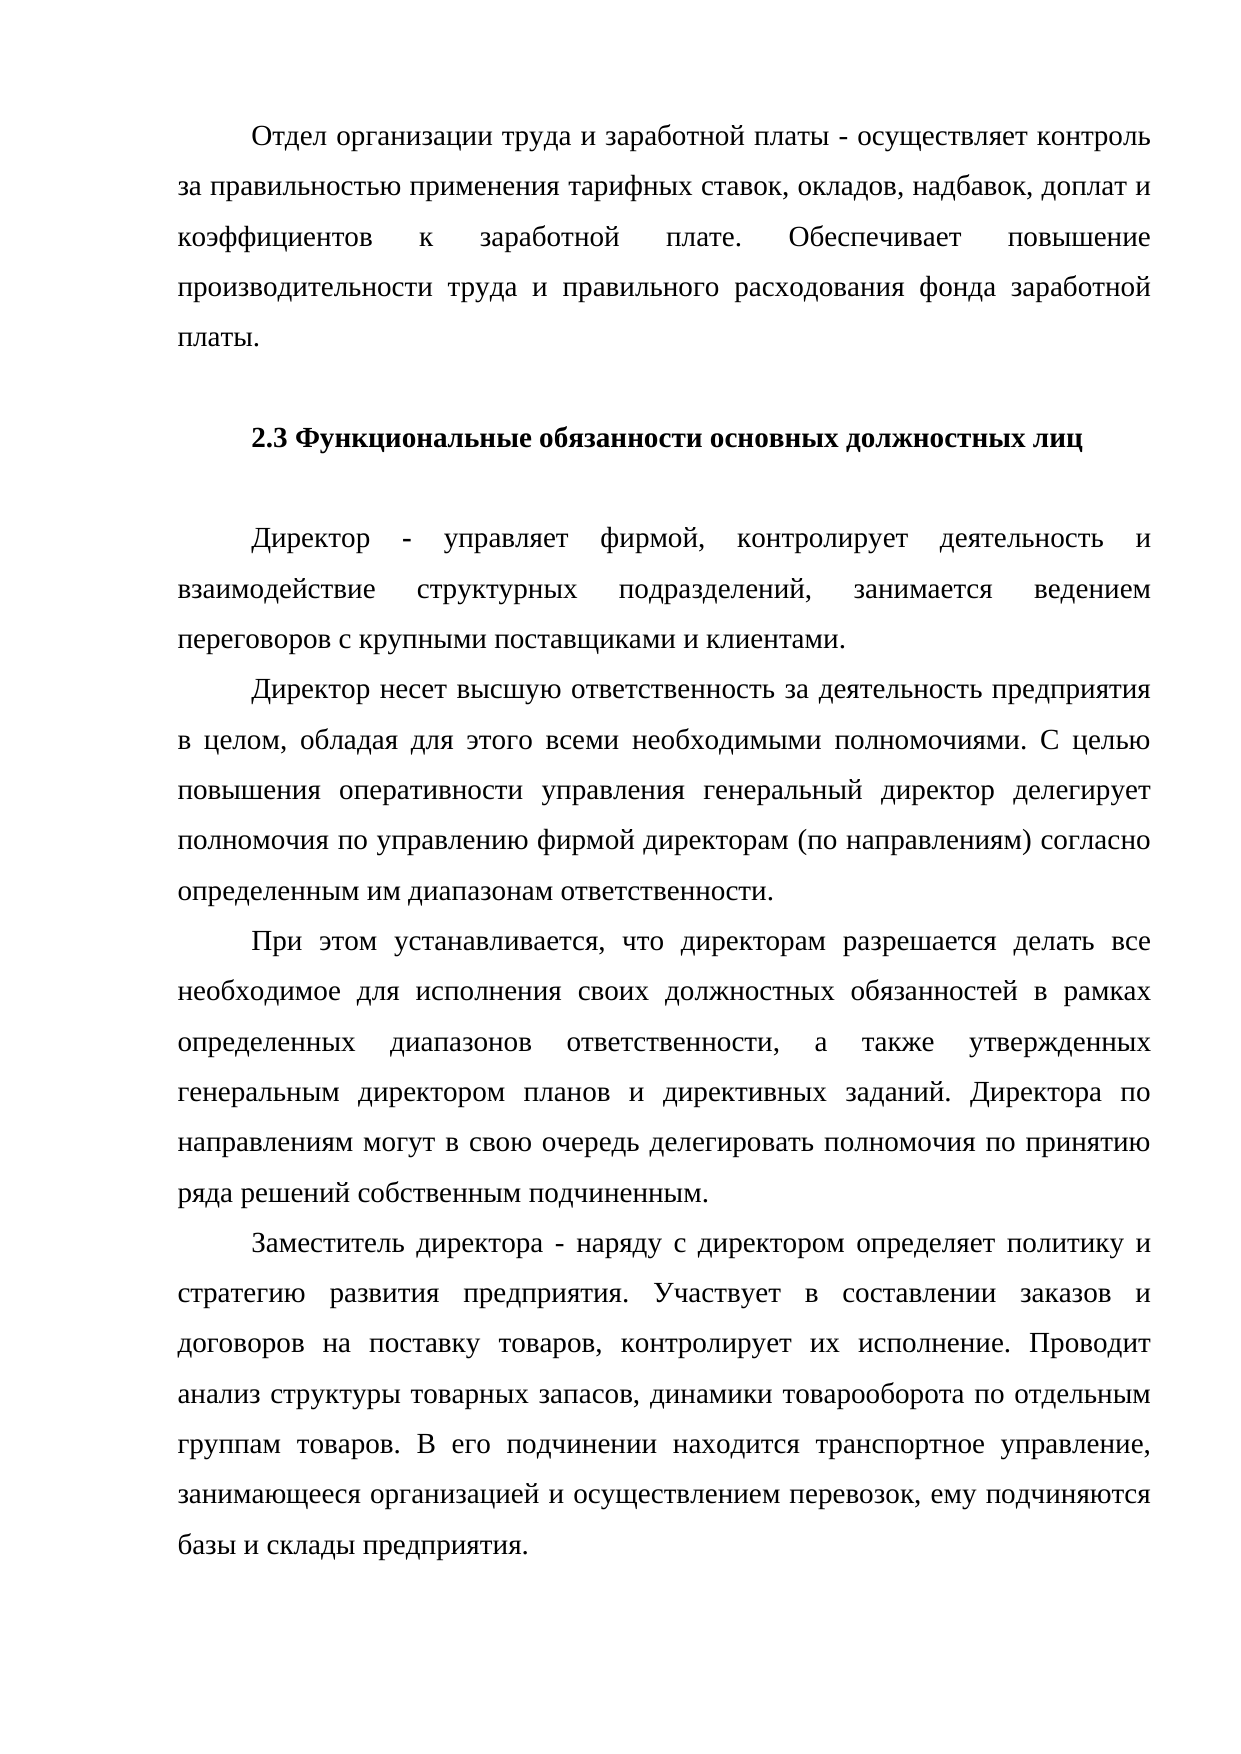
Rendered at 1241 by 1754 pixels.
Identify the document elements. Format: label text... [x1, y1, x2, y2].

text Заместитель директора - наряду с директором определяет политику и стратегию развития предприятия. Участвует в составлении заказов и договоров на поставку товаров, контролирует их исполнение. Проводит анализ структуры товарных запасов, динамики товарооборота по отдельным группам товаров. В его подчинении находится транспортное управление, занимающееся организацией и осуществлением перевозок, ему подчиняются базы и склады предприятия. [177, 1225, 1152, 1560]
text Директор - управляет фирмой, контролирует деятельность и взаимодействие структурных подразделений, занимается ведением переговоров с крупными поставщиками и клиентами. [177, 521, 1152, 655]
text Директор несет высшую ответственность за деятельность предприятия в целом, обладая для этого всеми необходимыми полномочиями. С целью повышения оперативности управления генеральный директор делегирует полномочия по управлению фирмой директорам (по направлениям) согласно определенным им диапазонам ответственности. [177, 672, 1152, 906]
subtitle 2.3 Функциональные обязанности основных должностных лиц [177, 420, 1152, 453]
text При этом устанавливается, что директорам разрешается делать все необходимое для исполнения своих должностных обязанностей в рамках определенных диапазонов ответственности, а также утвержденных генеральным директором планов и директивных заданий. Директора по направлениям могут в свою очередь делегировать полномочия по принятию ряда решений собственным подчиненным. [177, 923, 1152, 1208]
text Отдел организации труда и заработной платы - осуществляет контроль за правильностью применения тарифных ставок, окладов, надбавок, доплат и коэффициентов к заработной плате. Обеспечивает повышение производительности труда и правильного расходования фонда заработной платы. [177, 118, 1152, 353]
